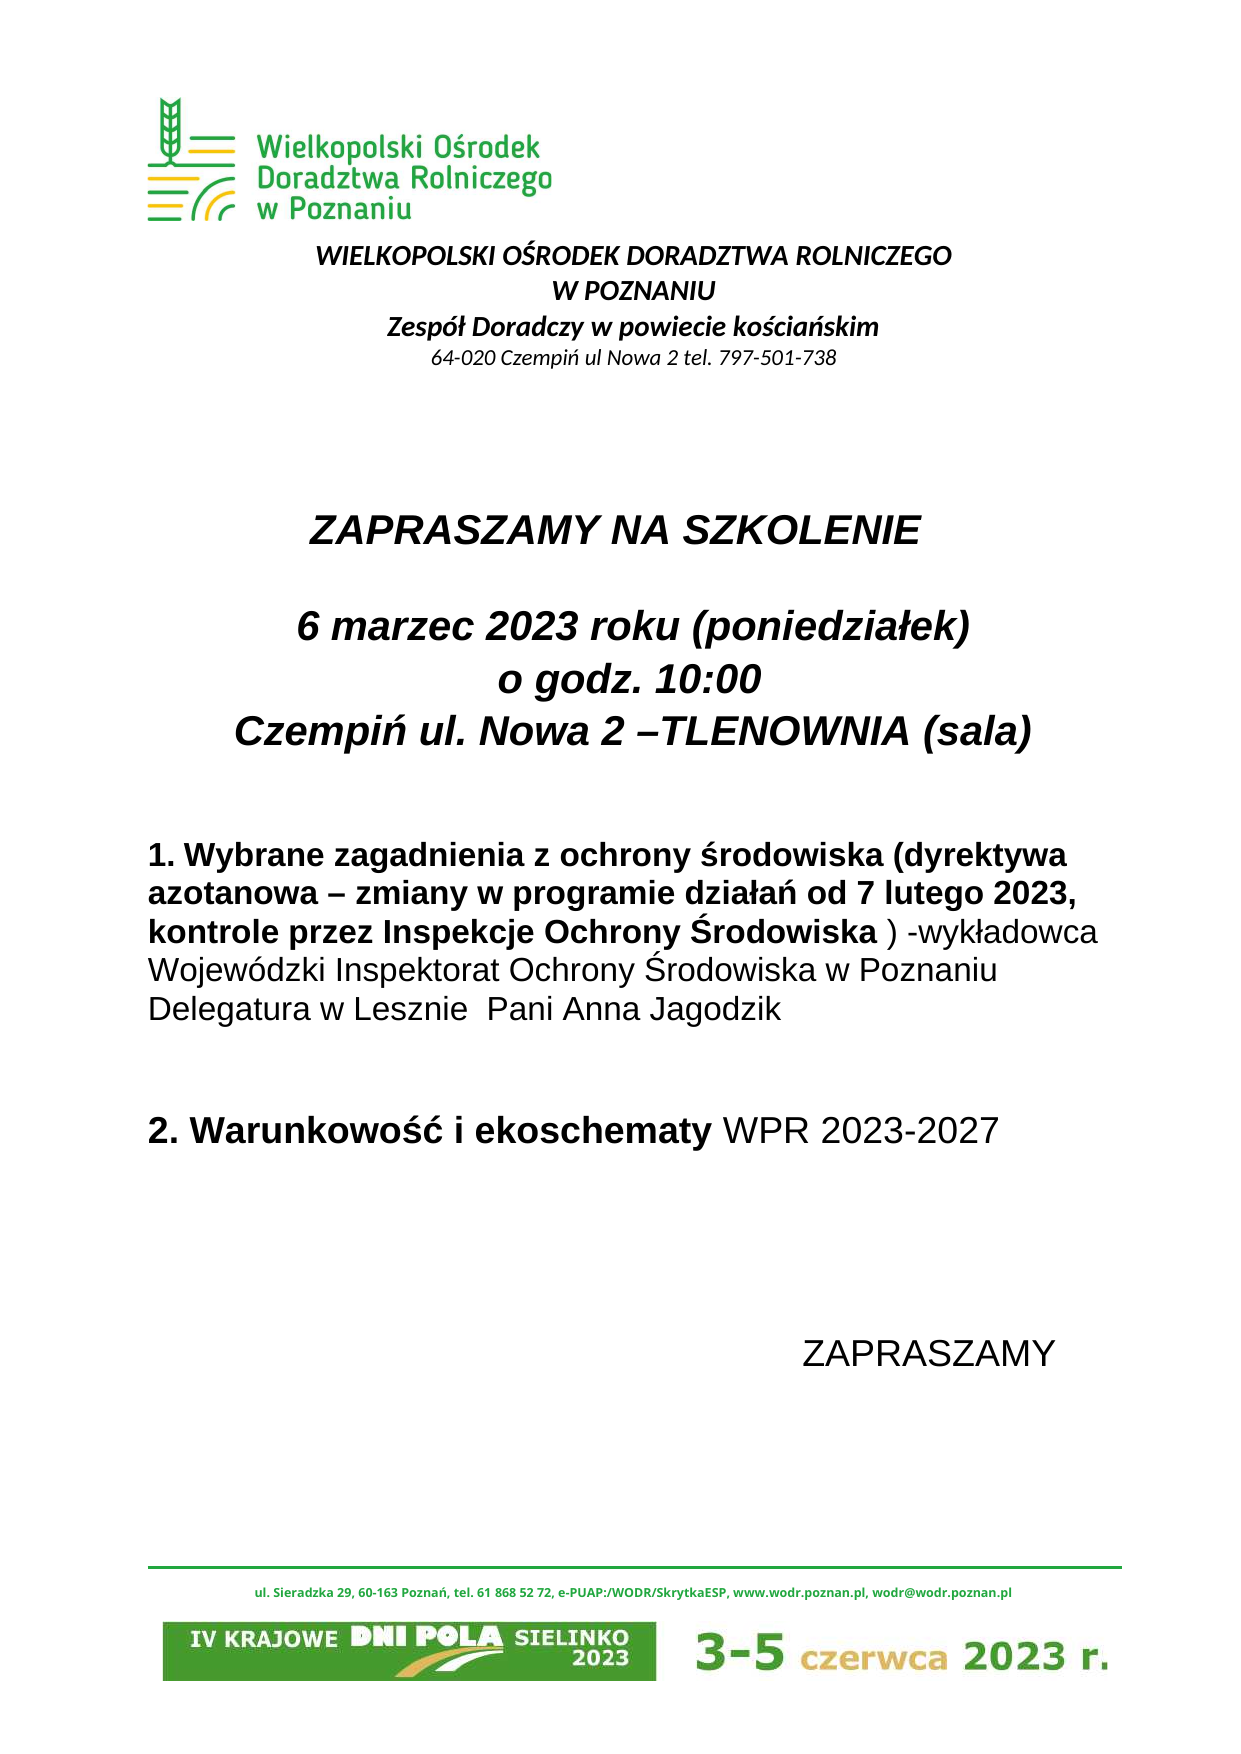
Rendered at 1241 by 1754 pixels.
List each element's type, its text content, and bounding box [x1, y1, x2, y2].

text 2. Warunkowość i ekoschematy WPR 2023-2027 [148, 1108, 1122, 1179]
picture [162, 1621, 1108, 1681]
text W POZNANIU [148, 272, 1122, 308]
text ZAPRASZAMY [148, 1331, 1122, 1374]
picture [147, 97, 552, 221]
text Zespół Doradczy w powiecie kościańskim [148, 308, 1122, 343]
text WIELKOPOLSKI OŚRODEK DORADZTWA ROLNICZEGO [148, 237, 1122, 272]
text 64-020 Czempiń ul Nowa 2 tel. 797-501-738 [148, 343, 1122, 371]
text ZAPRASZAMY NA SZKOLENIE 6 marzec 2023 roku (poniedziałek) o godz. 10:00 Czempiń ul. Nowa 2 –TLENOWNIA (sala) [148, 506, 1122, 835]
text 1. Wybrane zagadnienia z ochrony środowiska (dyrektywa azotanowa – zmiany w programie działań od 7 lutego 2023, kontrole przez Inspekcje Ochrony Środowiska ) -wykładowca Wojewódzki Inspektorat Ochrony Środowiska w Poznaniu Delegatura w Lesznie Pani Anna Jagodzik [148, 835, 1122, 1108]
